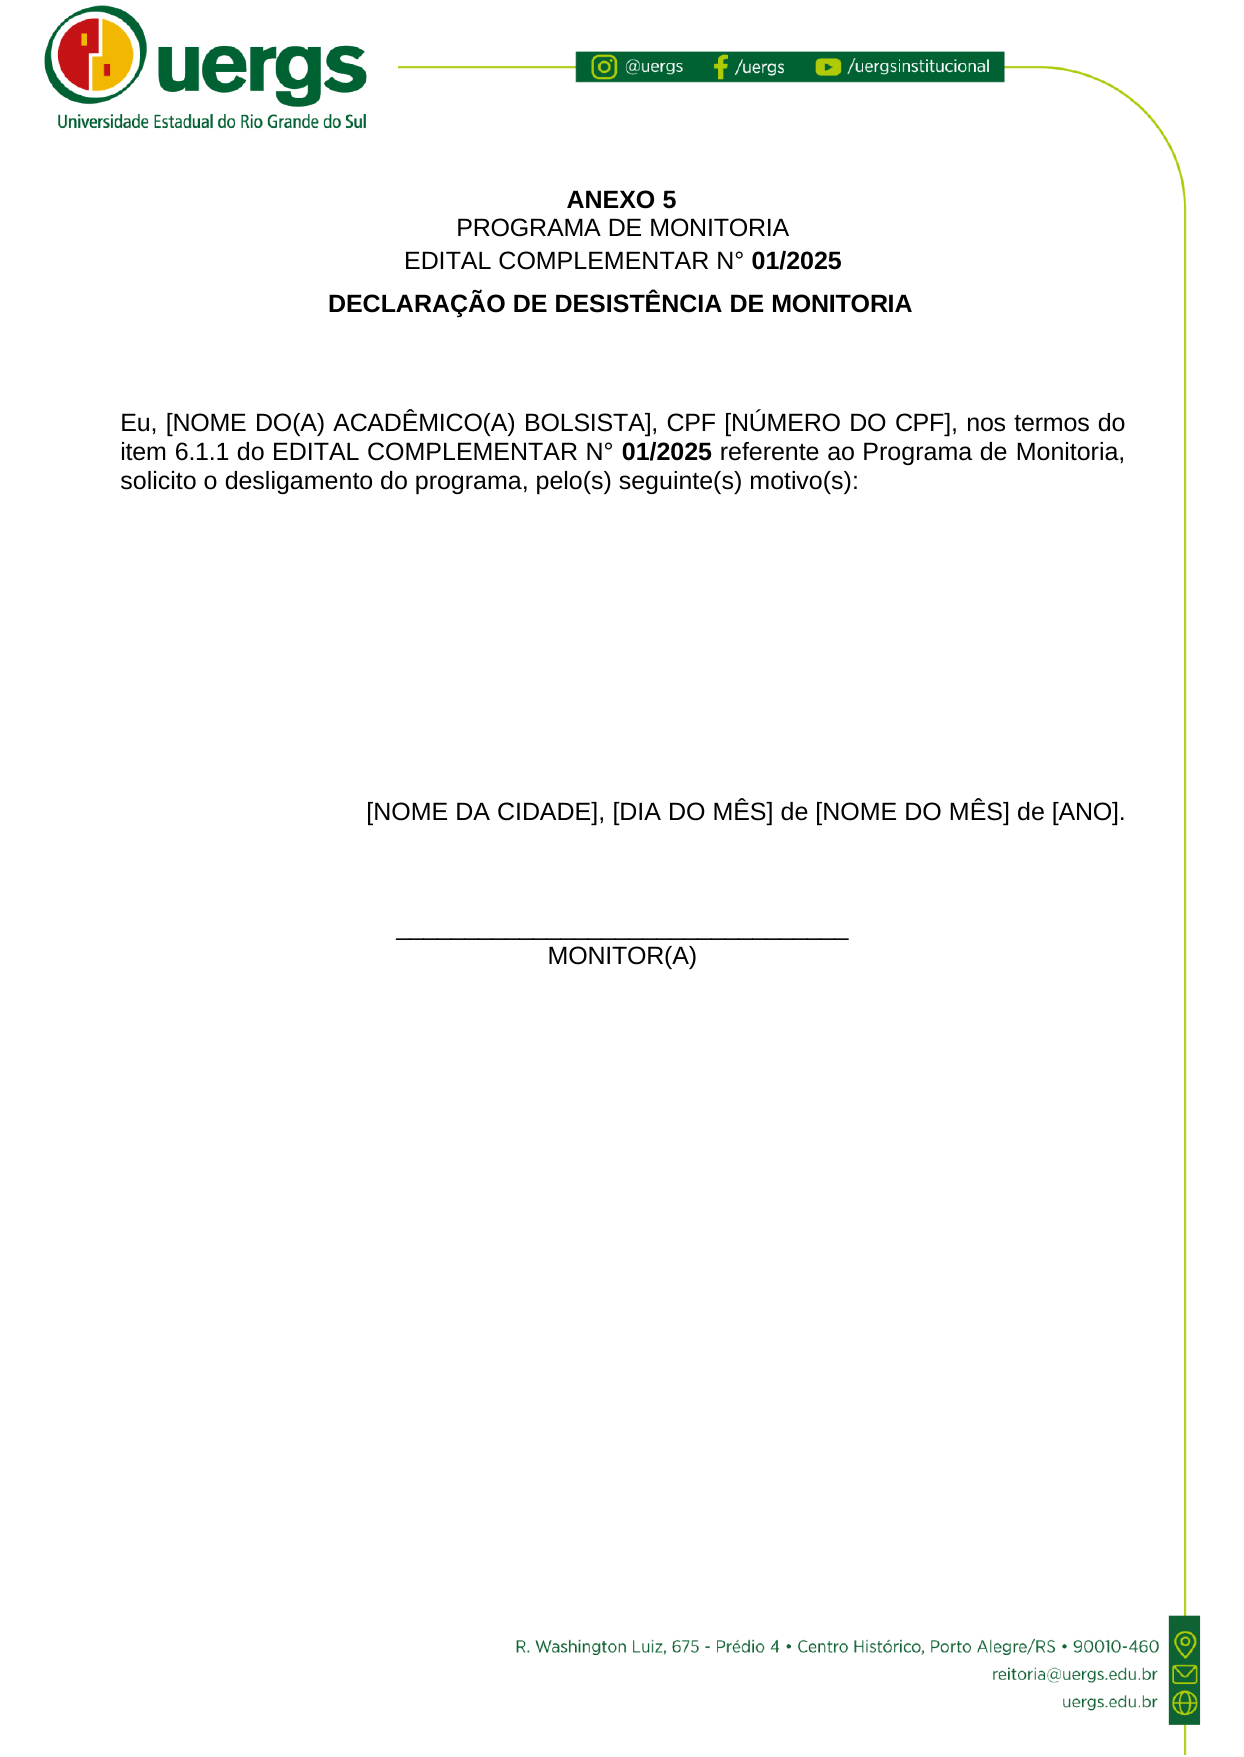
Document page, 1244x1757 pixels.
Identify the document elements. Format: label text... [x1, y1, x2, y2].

text EDITAL COMPLEMENTAR N° 01/2025 [120, 246, 1126, 275]
picture [44, 5, 1200, 1755]
text DECLARAÇÃO DE DESISTÊNCIA DE MONITORIA [118, 289, 1122, 318]
text ANEXO 5 [118, 185, 1126, 214]
text [NOME DA CIDADE], [DIA DO MÊS] de [NOME DO MÊS] de [ANO]. [118, 797, 1126, 826]
text Eu, [NOME DO(A) ACADÊMICO(A) BOLSISTA], CPF [NÚMERO DO CPF], nos termos do item 6.1.1 do EDITAL COMPLEMENTAR N° 01/2025 referente ao Programa de Monitoria, solicito o desligamento do programa, pelo(s) seguinte(s) motivo(s): [120, 408, 1126, 494]
text MONITOR(A) [119, 941, 1126, 969]
text _________________________________ [119, 912, 1126, 941]
text PROGRAMA DE MONITORIA [118, 214, 1126, 242]
